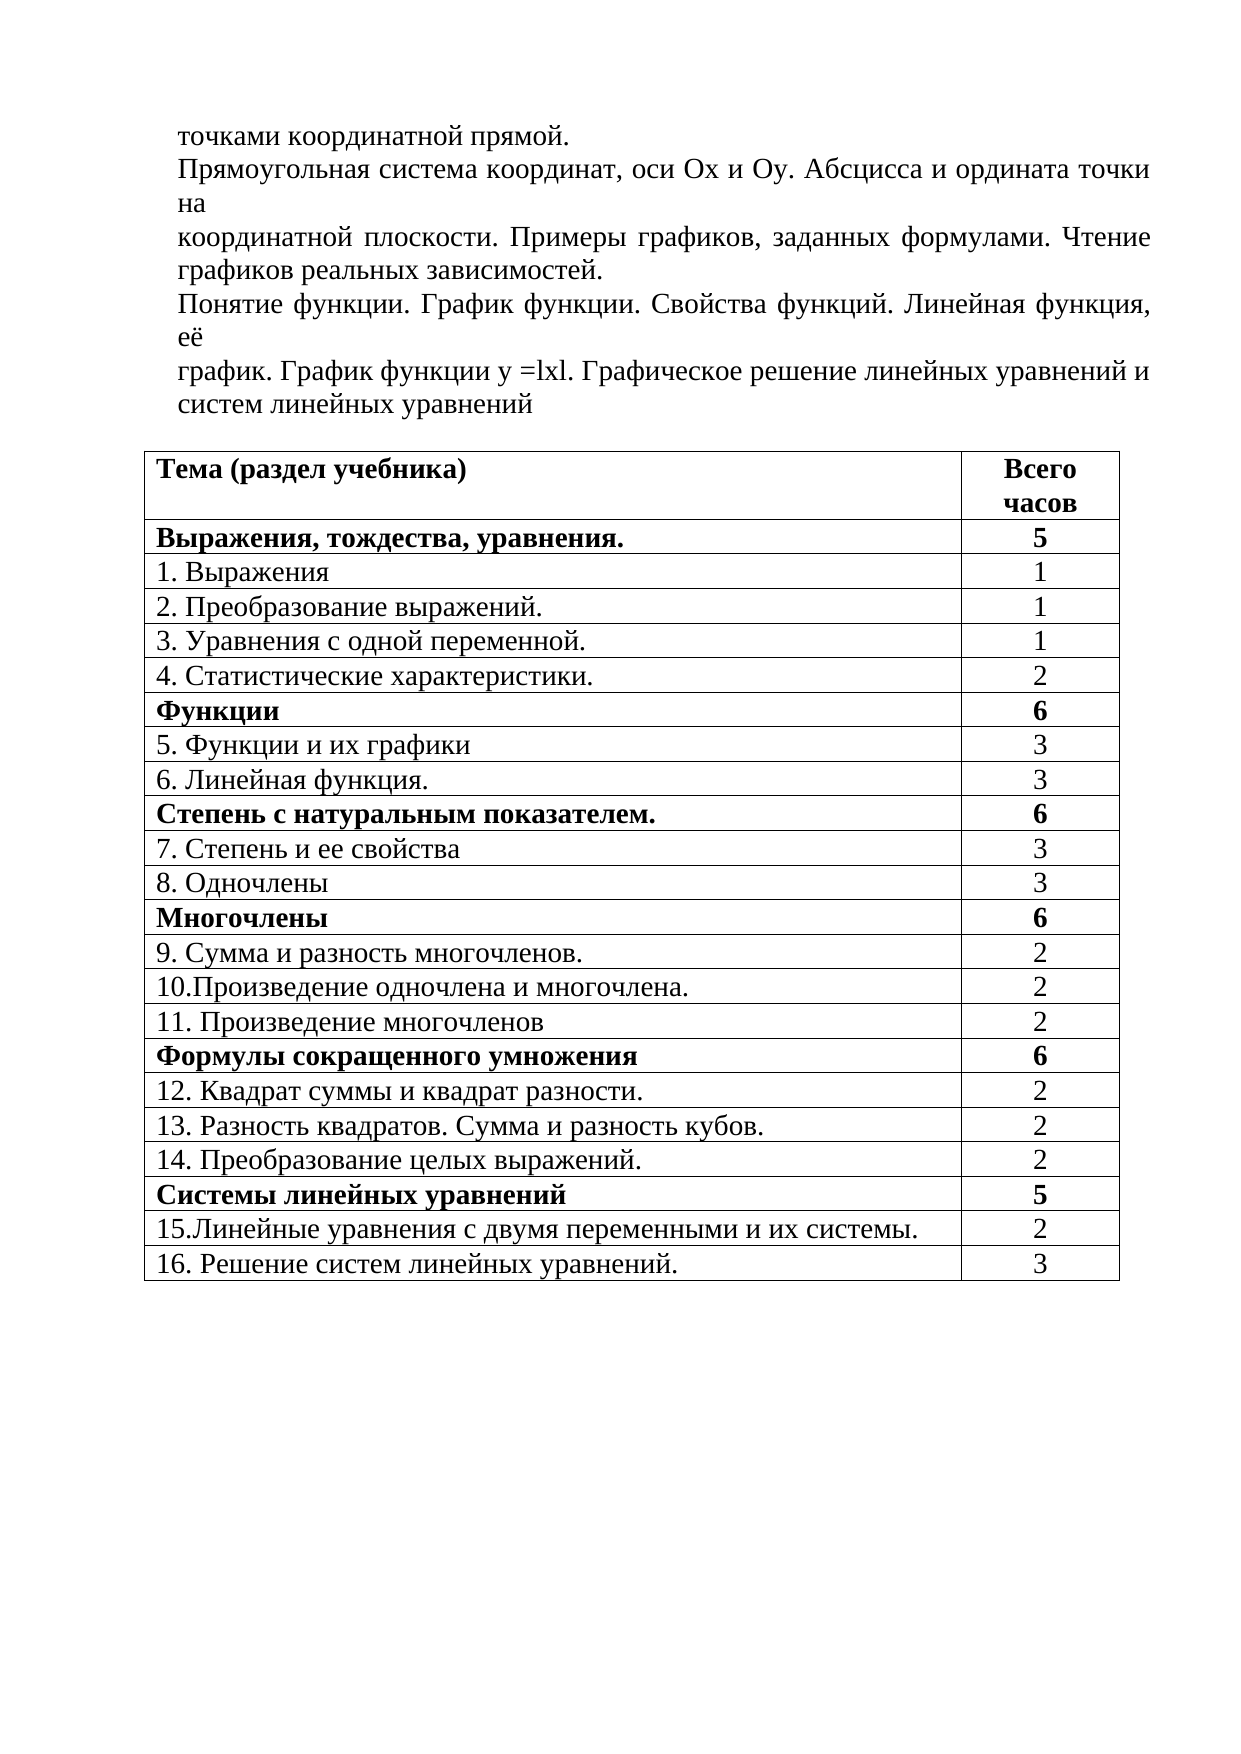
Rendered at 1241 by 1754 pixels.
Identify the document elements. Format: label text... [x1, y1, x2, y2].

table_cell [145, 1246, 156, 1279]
text систем линейных уравнений [177, 386, 1152, 420]
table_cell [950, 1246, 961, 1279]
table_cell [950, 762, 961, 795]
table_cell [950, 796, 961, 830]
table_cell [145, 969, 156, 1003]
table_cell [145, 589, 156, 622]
table_header Тема (раздел учебника) [145, 452, 961, 519]
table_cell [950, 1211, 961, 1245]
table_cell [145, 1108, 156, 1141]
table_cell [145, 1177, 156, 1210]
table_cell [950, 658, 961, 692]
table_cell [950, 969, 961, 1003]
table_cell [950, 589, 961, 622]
text Прямоугольная система координат, оси Ox и Oy. Абсцисса и ордината точки на [177, 152, 1152, 219]
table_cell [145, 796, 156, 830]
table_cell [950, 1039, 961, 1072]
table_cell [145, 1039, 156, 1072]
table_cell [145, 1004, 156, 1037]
text координатной плоскости. Примеры графиков, заданных формулами. Чтение графиков реальных зависимостей. [177, 219, 1152, 286]
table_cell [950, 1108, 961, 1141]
text Понятие функции. График функции. Свойства функций. Линейная функция, её [177, 286, 1152, 353]
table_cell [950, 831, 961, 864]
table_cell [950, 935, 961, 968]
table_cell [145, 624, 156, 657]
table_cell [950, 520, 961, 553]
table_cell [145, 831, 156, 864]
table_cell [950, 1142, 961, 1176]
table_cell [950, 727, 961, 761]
text график. График функции y =lxl. Графическое решение линейных уравнений и [177, 353, 1152, 386]
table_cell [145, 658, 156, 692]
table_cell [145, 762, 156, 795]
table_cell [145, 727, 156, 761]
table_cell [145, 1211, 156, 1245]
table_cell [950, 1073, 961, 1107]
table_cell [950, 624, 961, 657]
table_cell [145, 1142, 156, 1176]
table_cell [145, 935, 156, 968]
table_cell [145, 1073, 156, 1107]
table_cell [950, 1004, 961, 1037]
text точками координатной прямой. [177, 118, 1152, 152]
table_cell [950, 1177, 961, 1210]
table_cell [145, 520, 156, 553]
